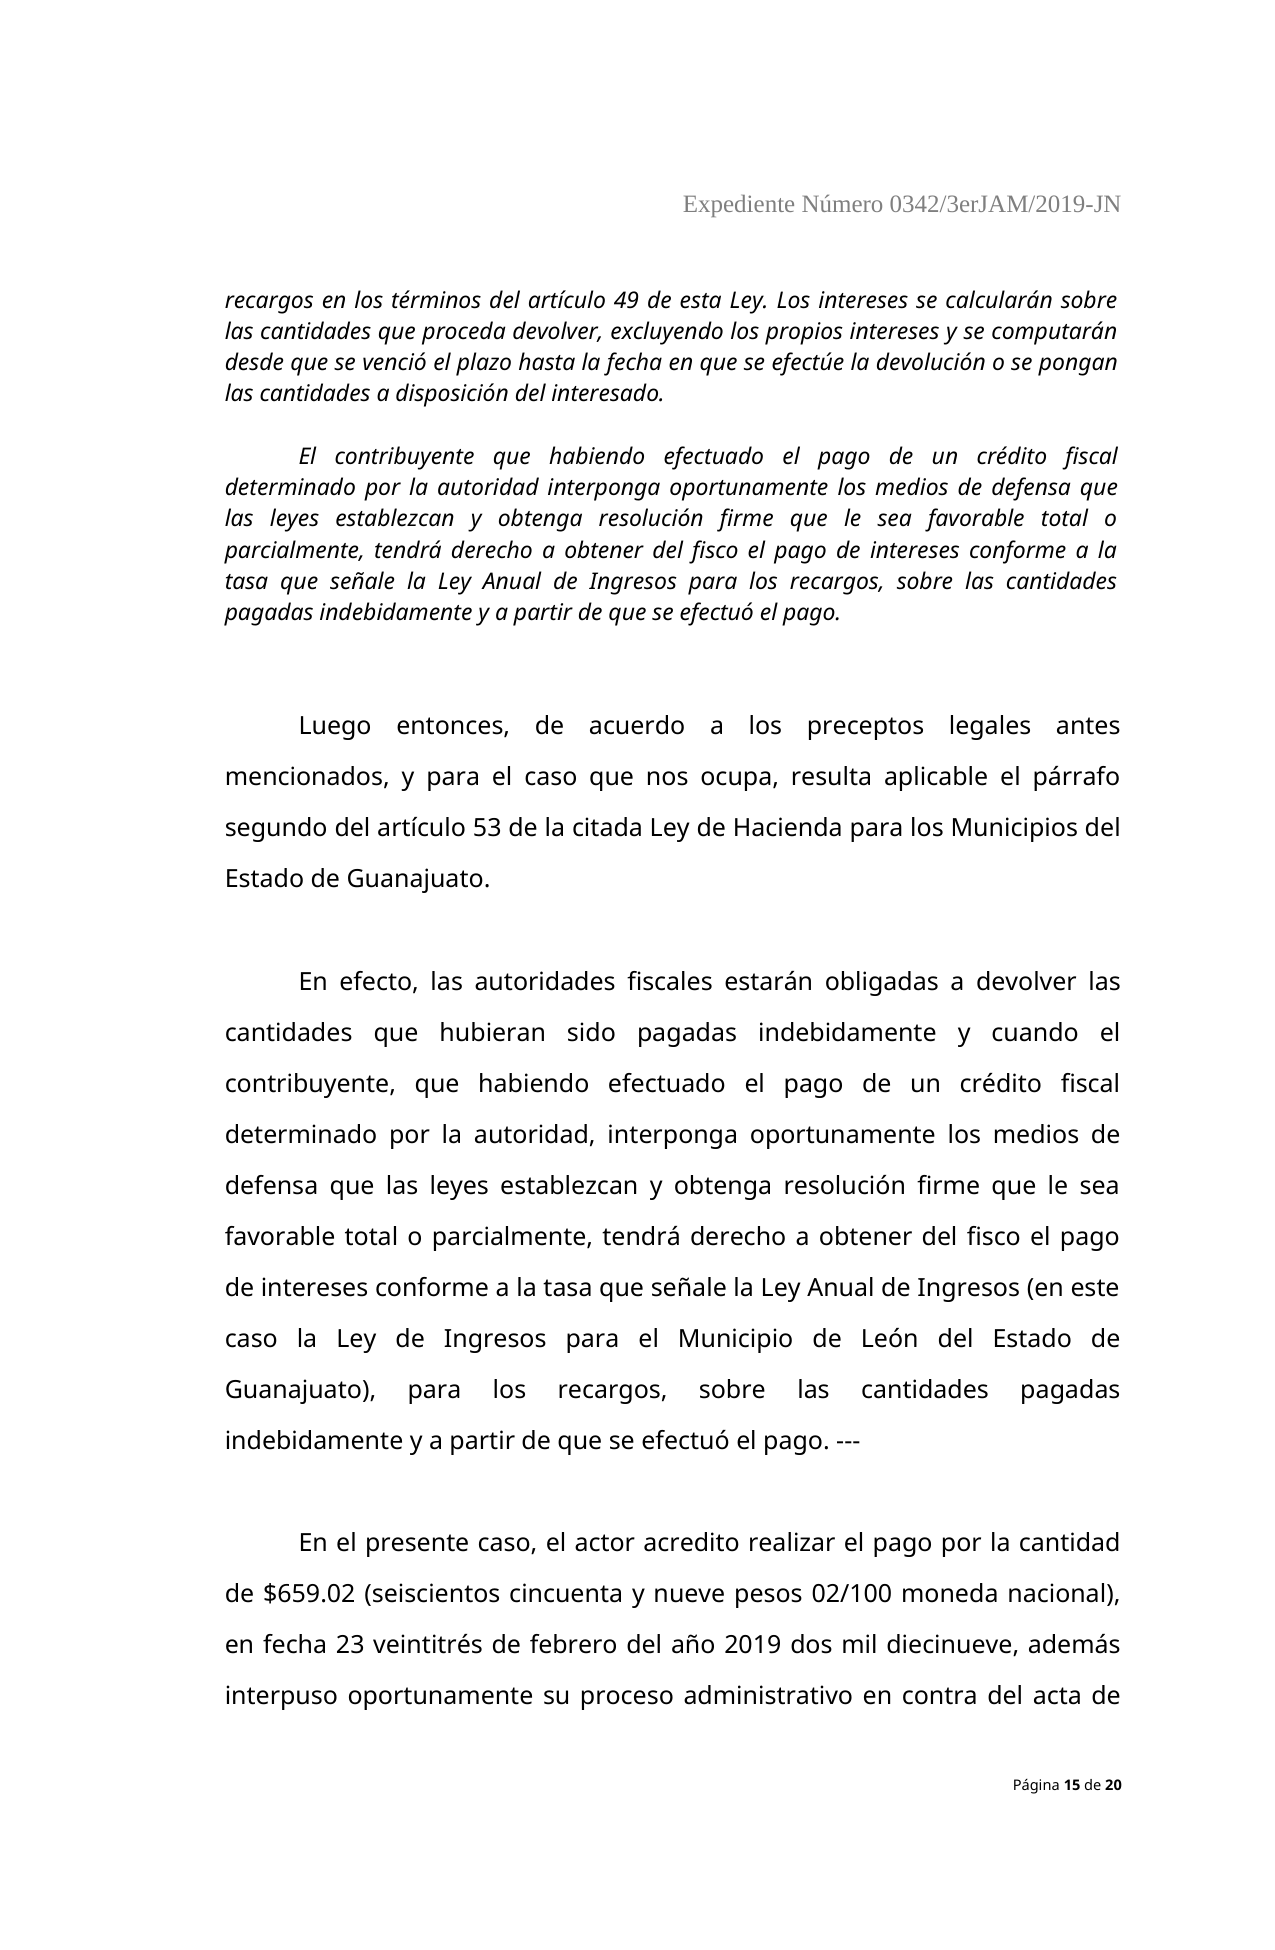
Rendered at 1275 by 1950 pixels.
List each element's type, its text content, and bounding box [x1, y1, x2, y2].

text Luego entonces, de acuerdo a los preceptos legales antes mencionados, y para el caso que nos ocupa, resulta aplicable el párrafo segundo del artículo 53 de la citada Ley de Hacienda para los Municipios del Estado de Guanajuato. [224, 708, 1121, 895]
text El contribuyente que habiendo efectuado el pago de un crédito fiscal determinado por la autoridad interponga oportunamente los medios de defensa que las leyes establezcan y obtenga resolución firme que le sea favorable total o parcialmente, tendrá derecho a obtener del fisco el pago de intereses conforme a la tasa que señale la Ley Anual de Ingresos para los recargos, sobre las cantidades pagadas indebidamente y a partir de que se efectuó el pago. [224, 440, 1121, 627]
text En efecto, las autoridades fiscales estarán obligadas a devolver las cantidades que hubieran sido pagadas indebidamente y cuando el contribuyente, que habiendo efectuado el pago de un crédito fiscal determinado por la autoridad, interponga oportunamente los medios de defensa que las leyes establezcan y obtenga resolución firme que le sea favorable total o parcialmente, tendrá derecho a obtener del fisco el pago de intereses conforme a la tasa que señale la Ley Anual de Ingresos (en este caso la Ley de Ingresos para el Municipio de León del Estado de Guanajuato), para los recargos, sobre las cantidades pagadas indebidamente y a partir de que se efectuó el pago. --- [224, 963, 1121, 1457]
